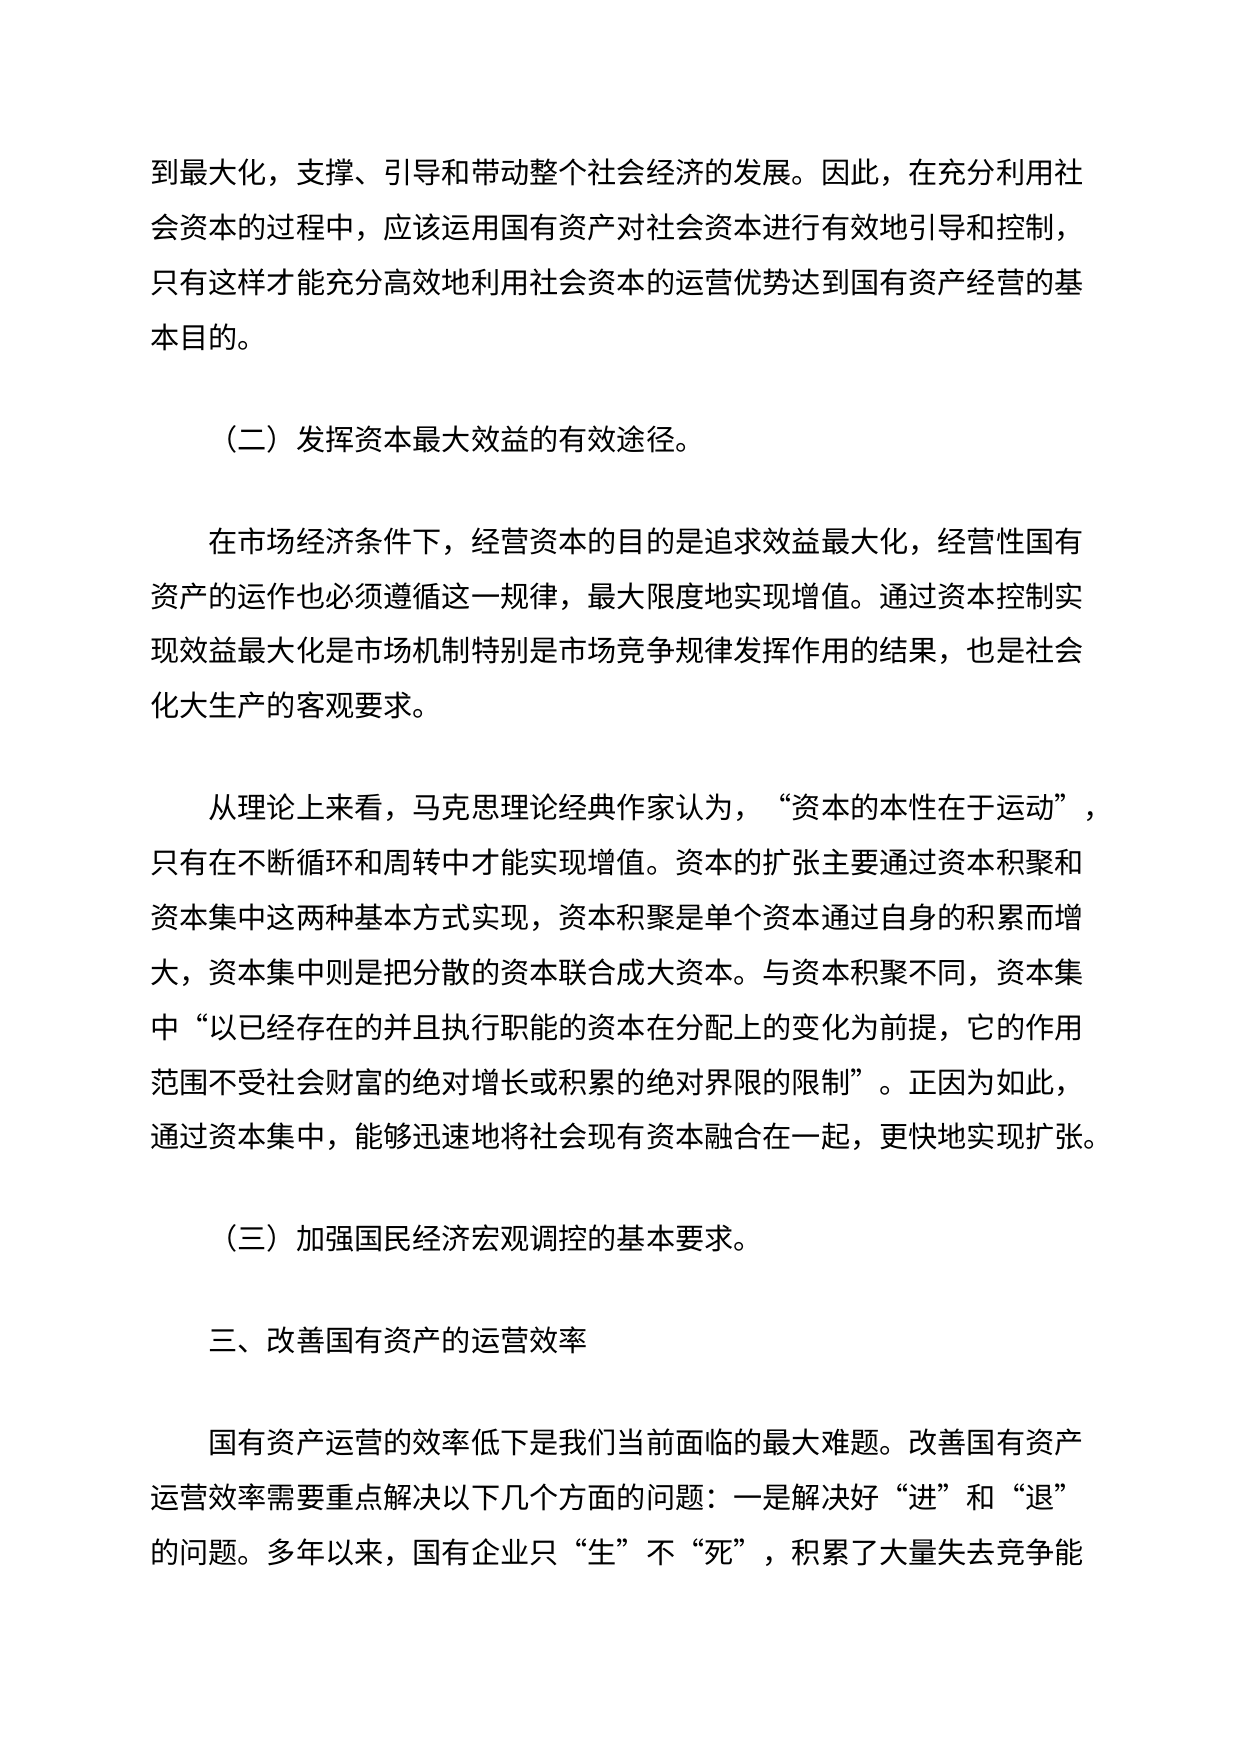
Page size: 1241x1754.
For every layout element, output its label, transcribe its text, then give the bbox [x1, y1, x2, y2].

text 在市场经济条件下，经营资本的目的是追求效益最大化，经营性国有资产的运作也必须遵循这一规律，最大限度地实现增值。通过资本控制实现效益最大化是市场机制特别是市场竞争规律发挥作用的结果，也是社会化大生产的客观要求。 [150, 518, 1090, 725]
text （二）发挥资本最大效益的有效途径。 [150, 416, 1090, 459]
text 从理论上来看，马克思理论经典作家认为，“资本的本性在于运动”，只有在不断循环和周转中才能实现增值。资本的扩张主要通过资本积聚和资本集中这两种基本方式实现，资本积聚是单个资本通过自身的积累而增大，资本集中则是把分散的资本联合成大资本。与资本积聚不同，资本集中“以已经存在的并且执行职能的资本在分配上的变化为前提，它的作用范围不受社会财富的绝对增长或积累的绝对界限的限制”。正因为如此，通过资本集中，能够迅速地将社会现有资本融合在一起，更快地实现扩张。 [150, 785, 1090, 1156]
text 三、改善国有资产的运营效率 [150, 1318, 1090, 1360]
text （三）加强国民经济宏观调控的基本要求。 [150, 1216, 1090, 1258]
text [150, 150, 1090, 357]
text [150, 1419, 1090, 1571]
